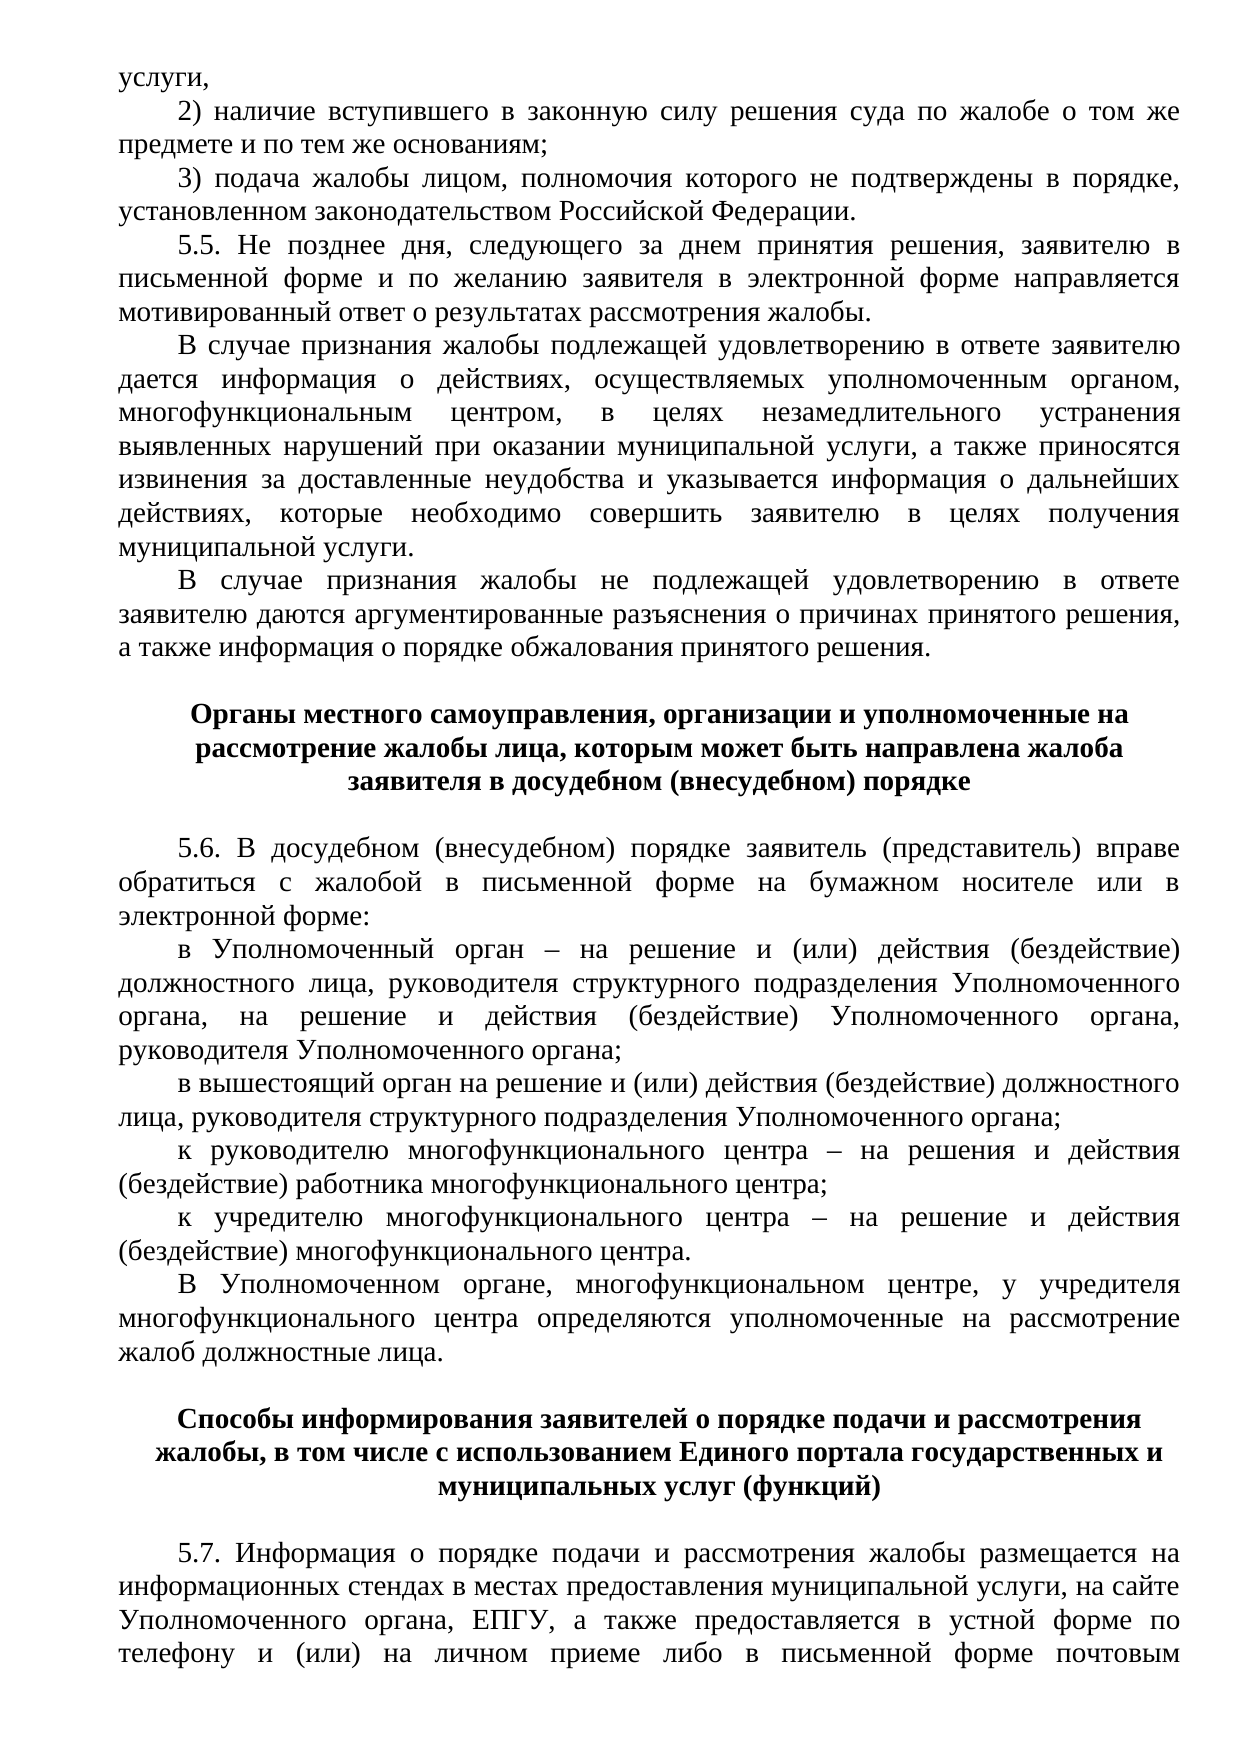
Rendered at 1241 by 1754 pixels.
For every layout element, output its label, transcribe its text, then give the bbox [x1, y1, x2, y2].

text к учредителю многофункционального центра – на решение и действия (бездействие) многофункционального центра. [118, 1199, 1181, 1267]
text в Уполномоченный орган – на решение и (или) действия (бездействие) должностного лица, руководителя структурного подразделения Уполномоченного органа, на решение и действия (бездействие) Уполномоченного органа, руководителя Уполномоченного органа; [118, 931, 1181, 1065]
text 5.5. Не позднее дня, следующего за днем принятия решения, заявителю в письменной форме и по желанию заявителя в электронной форме направляется мотивированный ответ о результатах рассмотрения жалобы. [118, 227, 1181, 327]
text В случае признания жалобы не подлежащей удовлетворению в ответе заявителю даются аргументированные разъяснения о причинах принятого решения, а также информация о порядке обжалования принятого решения. [118, 562, 1181, 663]
text 2) наличие вступившего в законную силу решения суда по жалобе о том же предмете и по тем же основаниям; [118, 93, 1181, 160]
text В Уполномоченном органе, многофункциональном центре, у учредителя многофункционального центра определяются уполномоченные на рассмотрение жалоб должностные лица. [118, 1267, 1181, 1367]
text к руководителю многофункционального центра – на решения и действия (бездействие) работника многофункционального центра; [118, 1132, 1181, 1199]
text 3) подача жалобы лицом, полномочия которого не подтверждены в порядке, установленном законодательством Российской Федерации. [118, 160, 1181, 227]
text в вышестоящий орган на решение и (или) действия (бездействие) должностного лица, руководителя структурного подразделения Уполномоченного органа; [118, 1065, 1181, 1132]
subtitle Способы информирования заявителей о порядке подачи и рассмотрения жалобы, в том числе с использованием Единого портала государственных и муниципальных услуг (функций) [138, 1401, 1181, 1501]
text 5.6. В досудебном (внесудебном) порядке заявитель (представитель) вправе обратиться с жалобой в письменной форме на бумажном носителе или в электронной форме: [118, 831, 1181, 931]
subtitle Органы местного самоуправления, организации и уполномоченные на рассмотрение жалобы лица, которым может быть направлена жалоба заявителя в досудебном (внесудебном) порядке [138, 696, 1181, 797]
text В случае признания жалобы подлежащей удовлетворению в ответе заявителю дается информация о действиях, осуществляемых уполномоченным органом, многофункциональным центром, в целях незамедлительного устранения выявленных нарушений при оказании муниципальной услуги, а также приносятся извинения за доставленные неудобства и указывается информация о дальнейших действиях, которые необходимо совершить заявителю в целях получения муниципальной услуги. [118, 327, 1181, 562]
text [118, 59, 1181, 93]
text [118, 1535, 1181, 1669]
